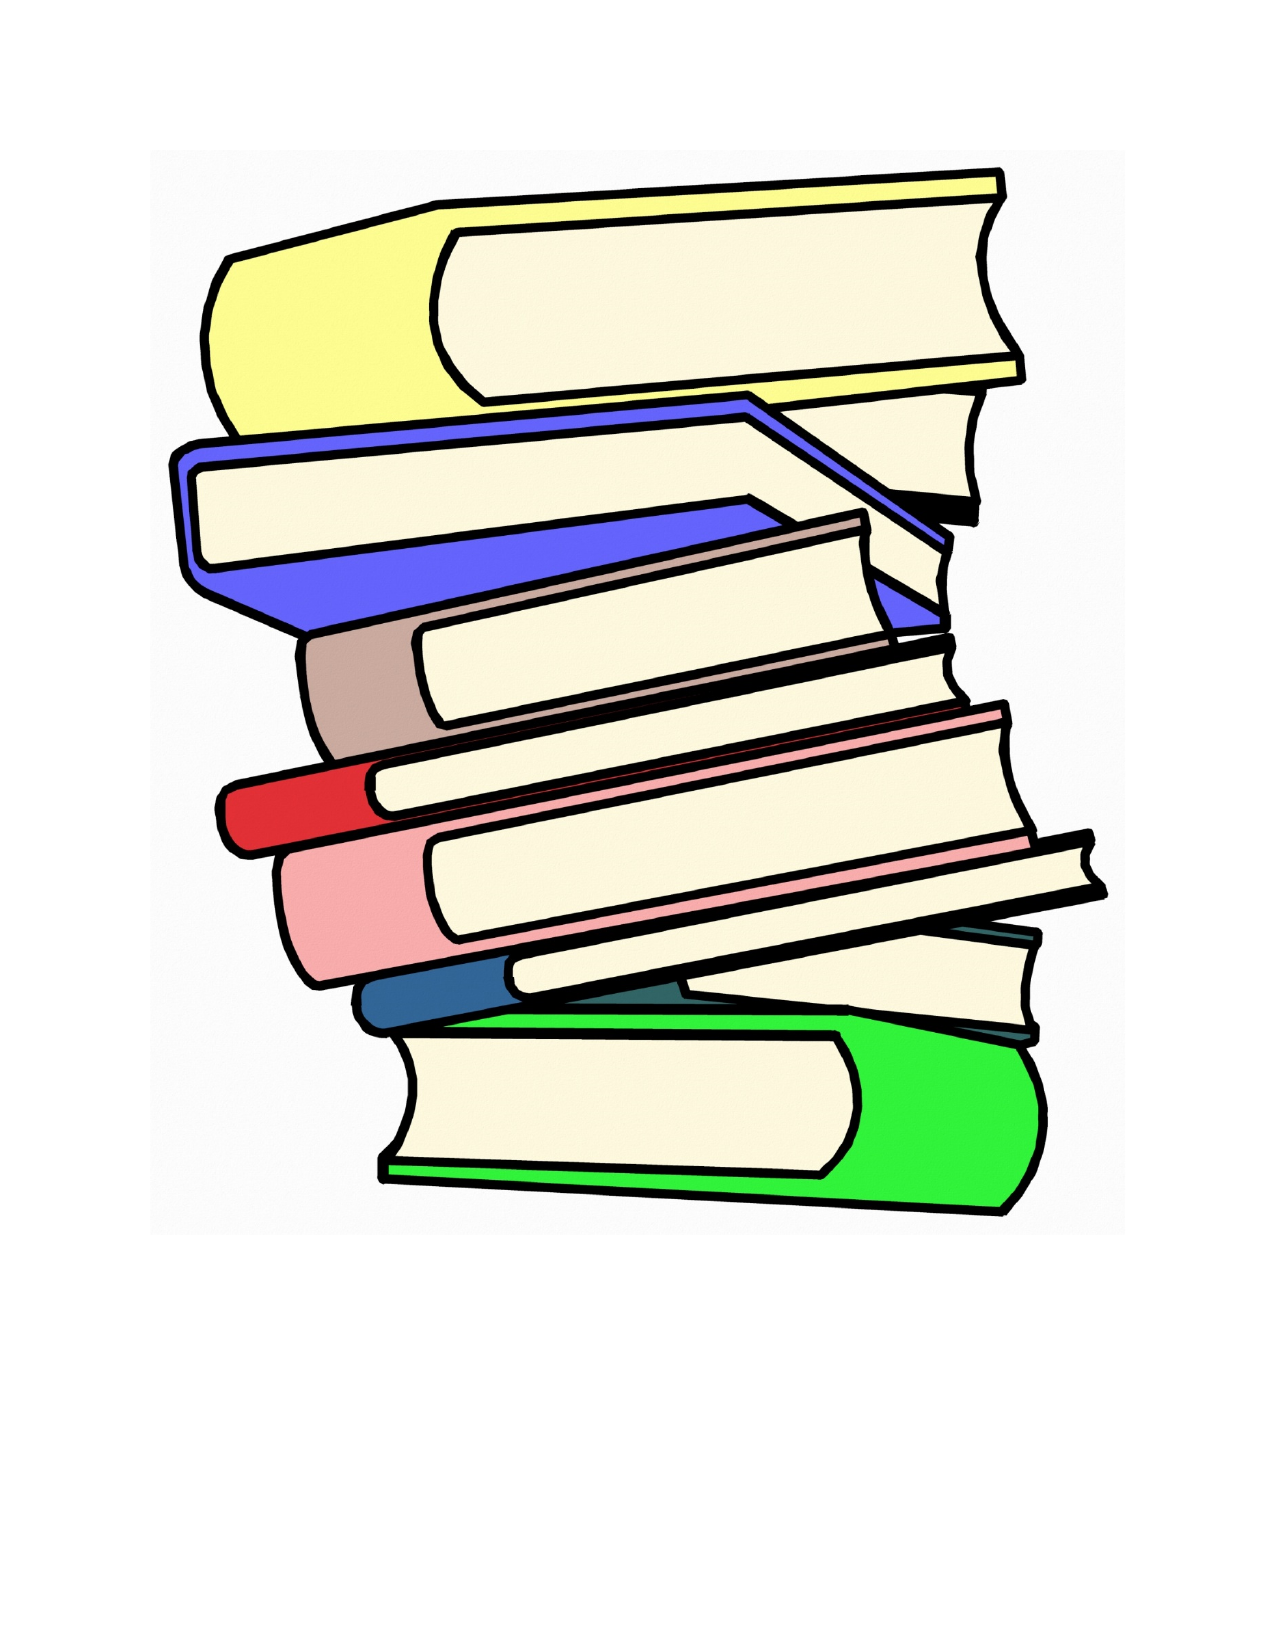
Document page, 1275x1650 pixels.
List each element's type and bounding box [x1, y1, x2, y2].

picture [150, 150, 1125, 1235]
